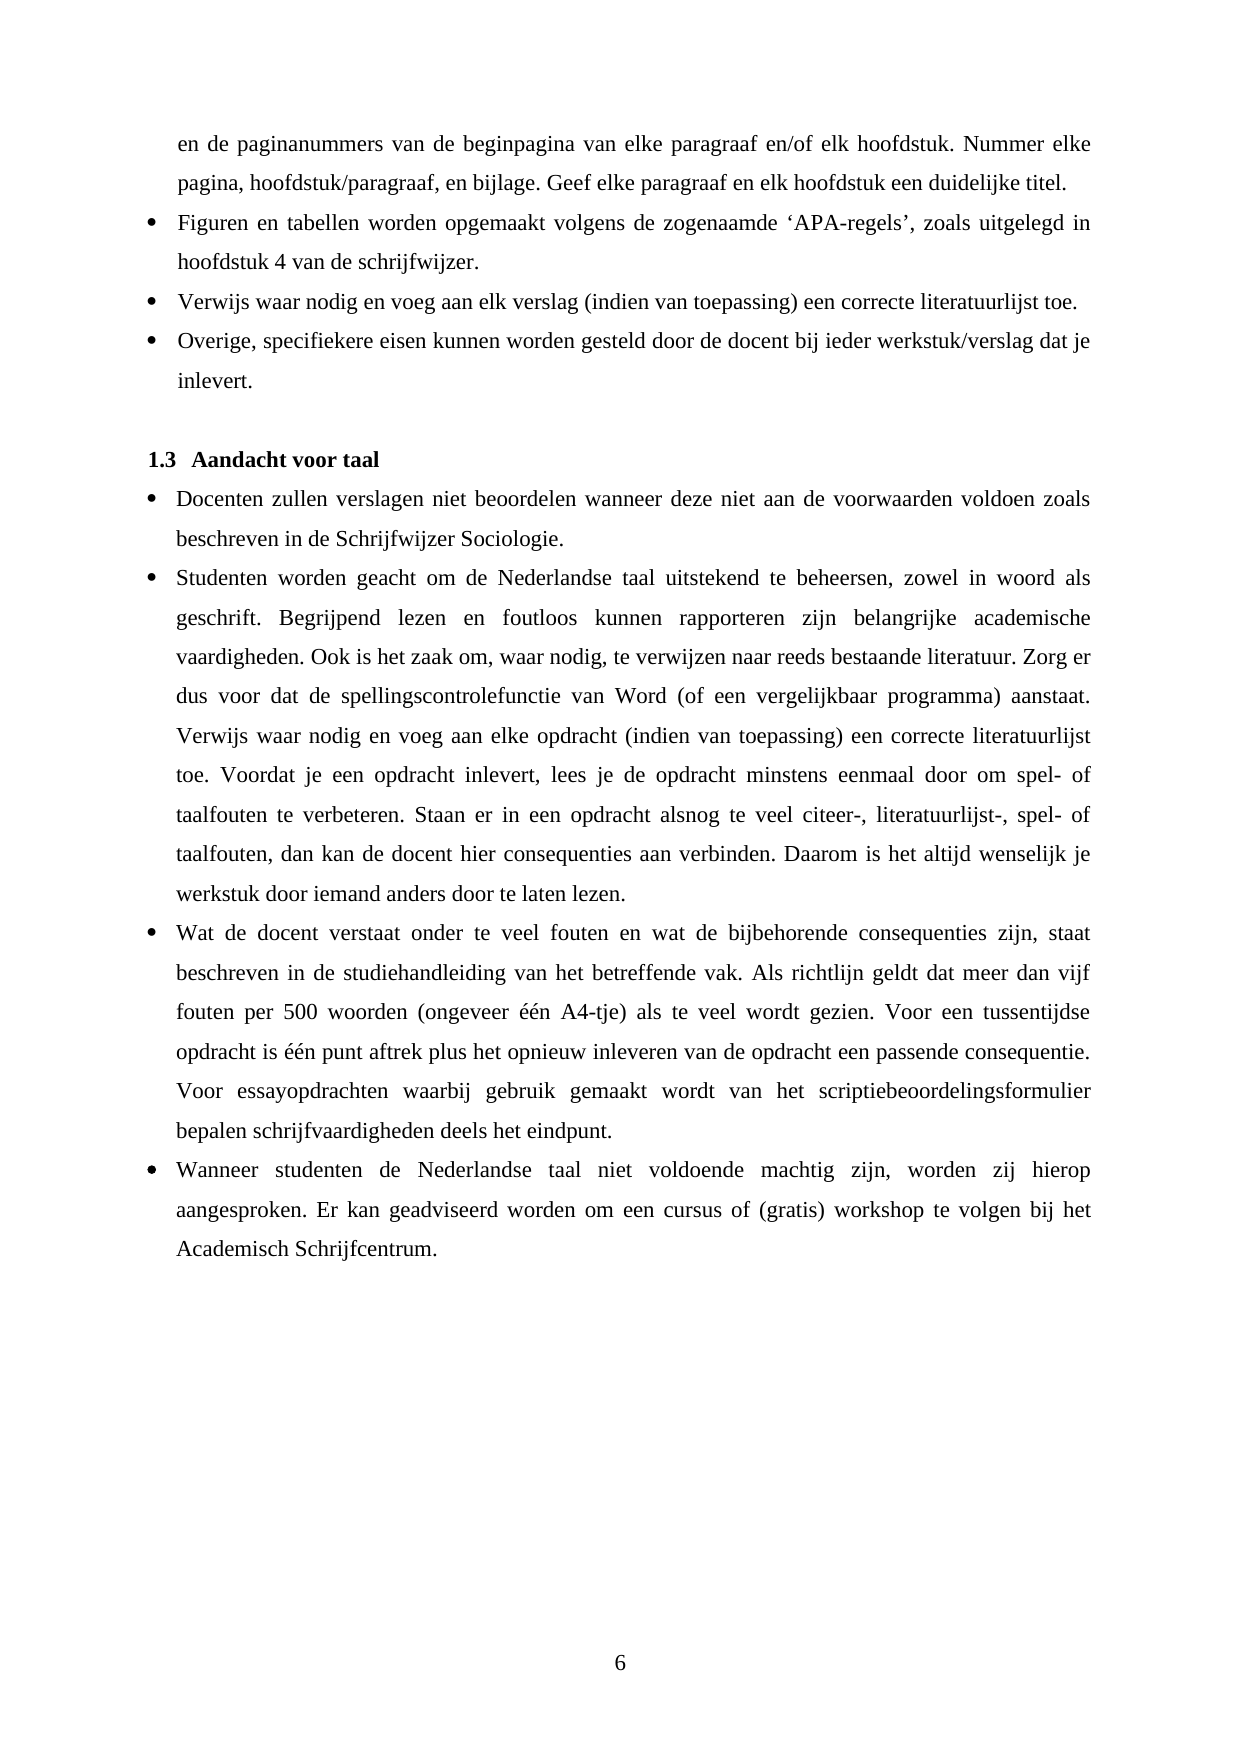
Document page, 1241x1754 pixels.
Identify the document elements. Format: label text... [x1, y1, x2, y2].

list Overige, specifiekere eisen kunnen worden gesteld door de docent bij ieder werkstuk/verslag dat je inlevert. [148, 327, 1092, 393]
list Wat de docent verstaat onder te veel fouten en wat de bijbehorende consequenties zijn, staat beschreven in de studiehandleiding van het betreffende vak. Als richtlijn geldt dat meer dan vijf fouten per 500 woorden (ongeveer één A4-tje) als te veel wordt gezien. Voor een tussentijdse opdracht is één punt aftrek plus het opnieuw inleveren van de opdracht een passende consequentie. Voor essayopdrachten waarbij gebruik gemaakt wordt van het scriptiebeoordelingsformulier bepalen schrijfvaardigheden deels het eindpunt. [148, 919, 1092, 1143]
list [148, 130, 1092, 196]
list Wanneer studenten de Nederlandse taal niet voldoende machtig zijn, worden zij hierop aangesproken. Er kan geadviseerd worden om een cursus of (gratis) workshop te volgen bij het Academisch Schrijfcentrum. [148, 1156, 1092, 1262]
list Verwijs waar nodig en voeg aan elk verslag (indien van toepassing) een correcte literatuurlijst toe. [148, 288, 1092, 314]
subtitle Aandacht voor taal [148, 446, 1092, 472]
list Studenten worden geacht om de Nederlandse taal uitstekend te beheersen, zowel in woord als geschrift. Begrijpend lezen en foutloos kunnen rapporteren zijn belangrijke academische vaardigheden. Ook is het zaak om, waar nodig, te verwijzen naar reeds bestaande literatuur. Zorg er dus voor dat de spellingscontrolefunctie van Word (of een vergelijkbaar programma) aanstaat. Verwijs waar nodig en voeg aan elke opdracht (indien van toepassing) een correcte literatuurlijst toe. Voordat je een opdracht inlevert, lees je de opdracht minstens eenmaal door om spel- of taalfouten te verbeteren. Staan er in een opdracht alsnog te veel citeer-, literatuurlijst-, spel- of taalfouten, dan kan de docent hier consequenties aan verbinden. Daarom is het altijd wenselijk je werkstuk door iemand anders door te laten lezen. [148, 564, 1092, 906]
list Figuren en tabellen worden opgemaakt volgens de zogenaamde ‘APA-regels’, zoals uitgelegd in hoofdstuk 4 van de schrijfwijzer. [148, 209, 1092, 275]
list Docenten zullen verslagen niet beoordelen wanneer deze niet aan de voorwaarden voldoen zoals beschreven in de Schrijfwijzer Sociologie. [148, 485, 1092, 551]
